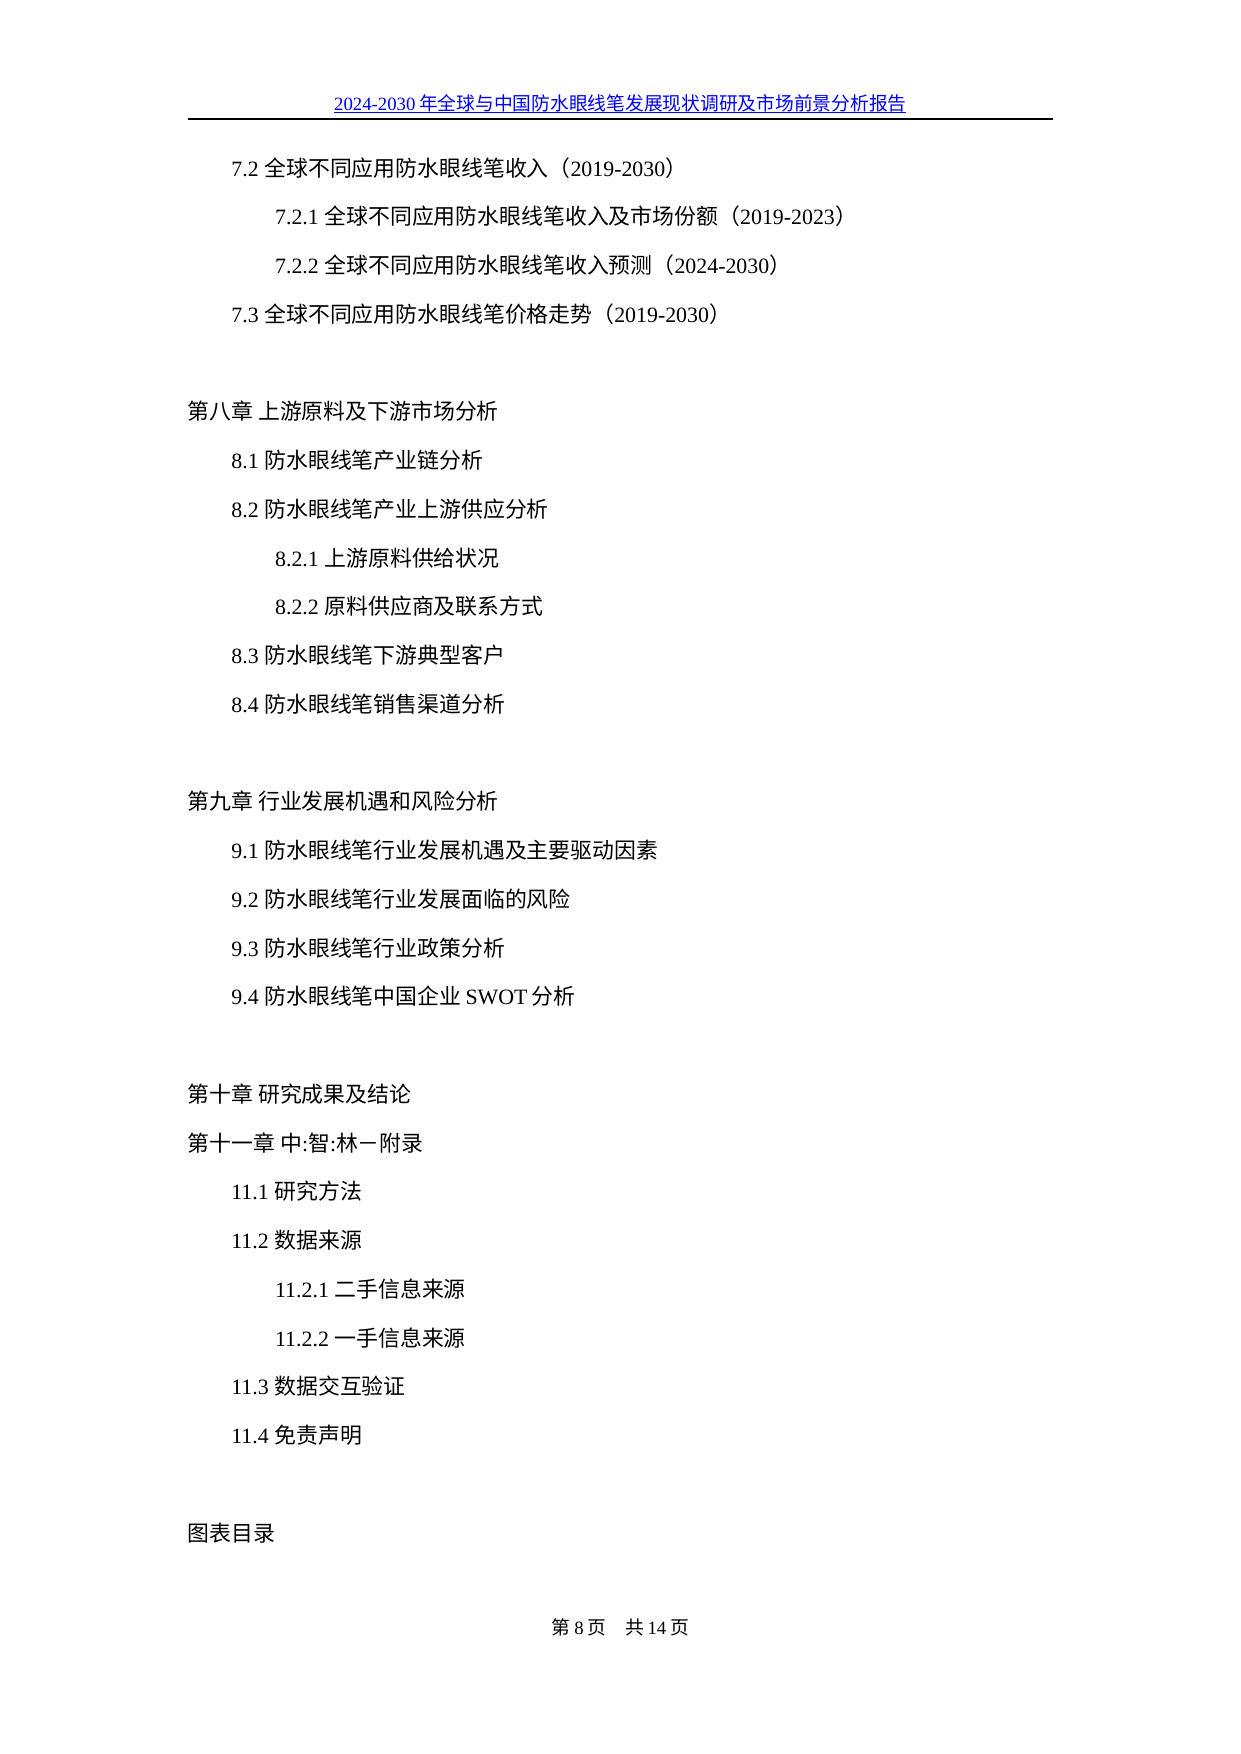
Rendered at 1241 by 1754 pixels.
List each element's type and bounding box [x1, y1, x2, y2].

text [187, 150, 1053, 1548]
